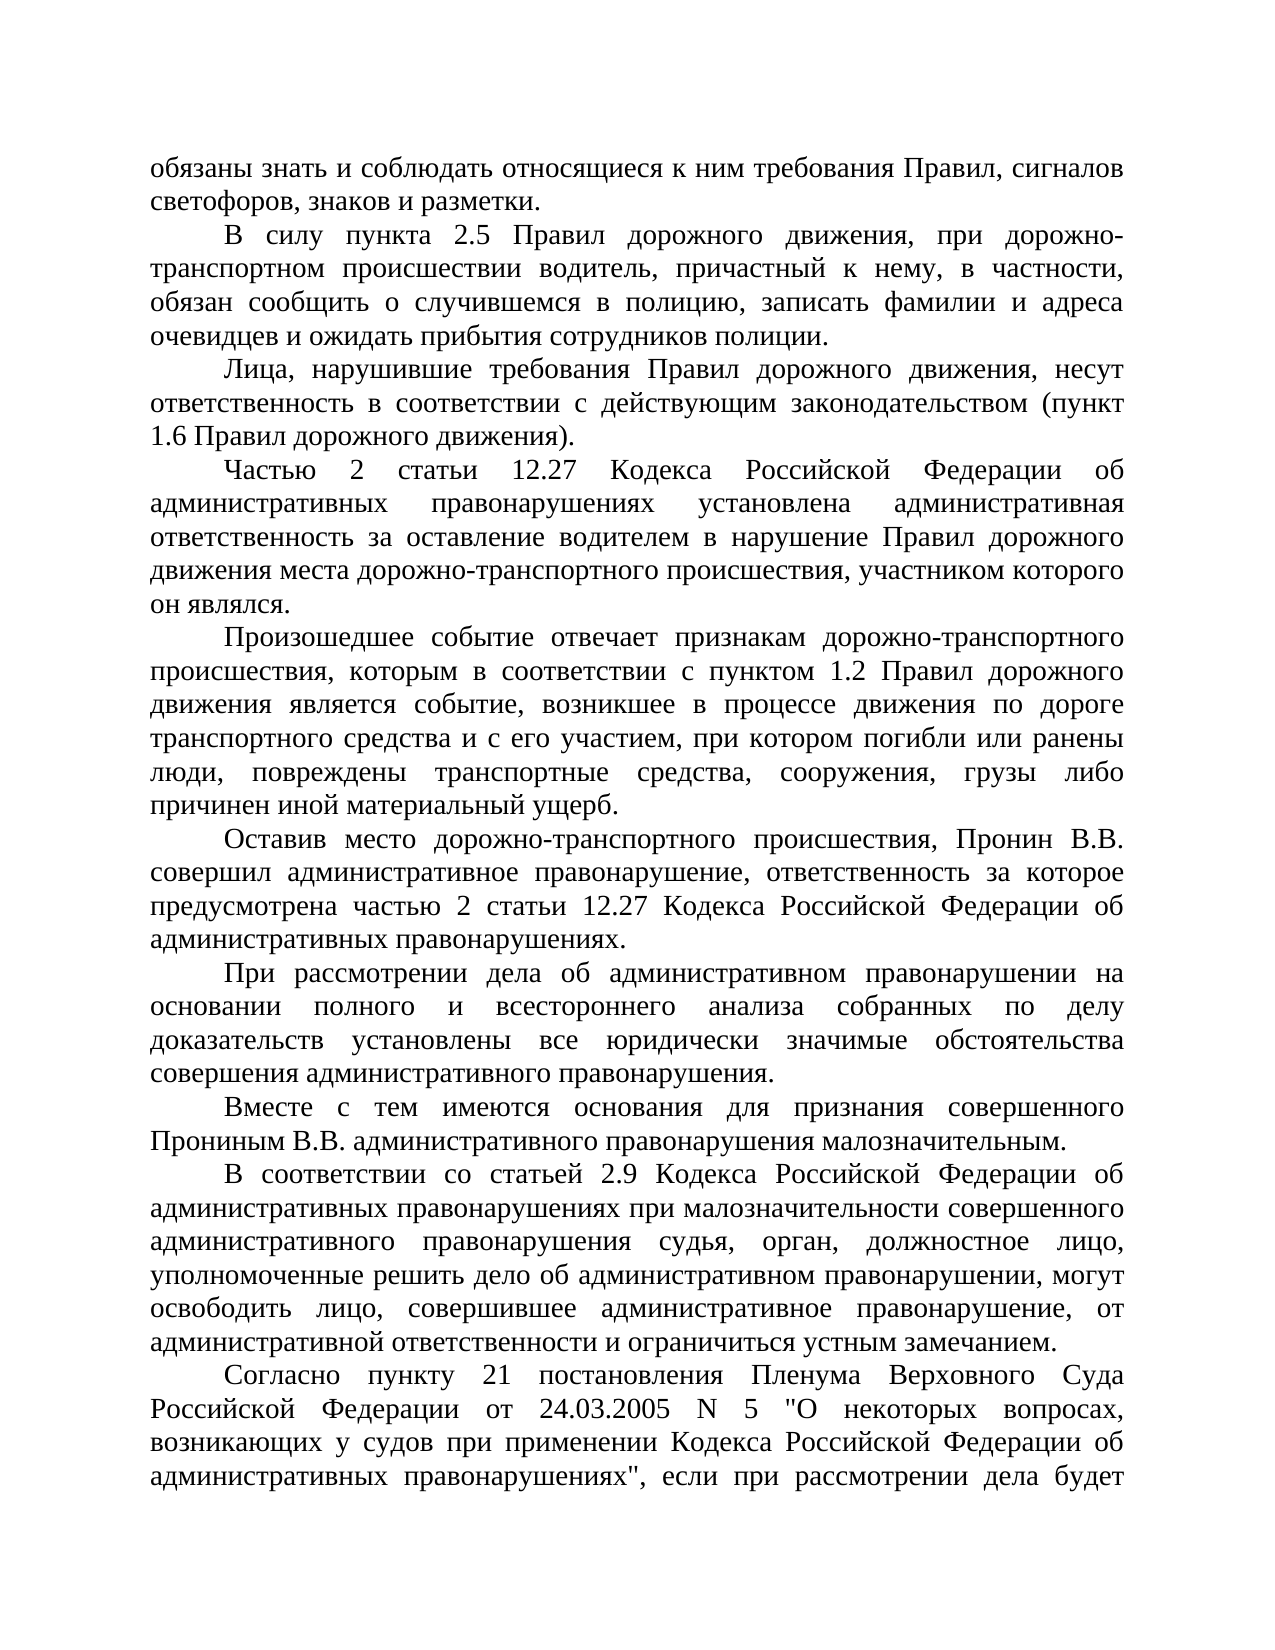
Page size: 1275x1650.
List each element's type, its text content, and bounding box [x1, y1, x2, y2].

text Произошедшее событие отвечает признакам дорожно-транспортного происшествия, которым в соответствии с пунктом 1.2 Правил дорожного движения является событие, возникшее в процессе движения по дороге транспортного средства и с его участием, при котором погибли или ранены люди, повреждены транспортные средства, сооружения, грузы либо причинен иной материальный ущерб. [150, 619, 1125, 821]
text В силу пункта 2.5 Правил дорожного движения, при дорожно-транспортном происшествии водитель, причастный к нему, в частности, обязан сообщить о случившемся в полицию, записать фамилии и адреса очевидцев и ожидать прибытия сотрудников полиции. [150, 217, 1125, 351]
text Вместе с тем имеются основания для признания совершенного Прониным В.В. административного правонарушения малозначительным. [150, 1089, 1125, 1156]
text При рассмотрении дела об административном правонарушении на основании полного и всестороннего анализа собранных по делу доказательств установлены все юридически значимые обстоятельства совершения административного правонарушения. [150, 955, 1125, 1089]
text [150, 1357, 1125, 1492]
text Частью 2 статьи 12.27 Кодекса Российской Федерации об административных правонарушениях установлена административная ответственность за оставление водителем в нарушение Правил дорожного движения места дорожно-транспортного происшествия, участником которого он являлся. [150, 452, 1125, 619]
text В соответствии со статьей 2.9 Кодекса Российской Федерации об административных правонарушениях при малозначительности совершенного административного правонарушения судья, орган, должностное лицо, уполномоченные решить дело об административном правонарушении, могут освободить лицо, совершившее административное правонарушение, от административной ответственности и ограничиться устным замечанием. [150, 1156, 1125, 1357]
text Оставив место дорожно-транспортного происшествия, Пронин В.В. совершил административное правонарушение, ответственность за которое предусмотрена частью 2 статьи 12.27 Кодекса Российской Федерации об административных правонарушениях. [150, 821, 1125, 955]
text Лица, нарушившие требования Правил дорожного движения, несут ответственность в соответствии с действующим законодательством (пункт 1.6 Правил дорожного движения). [150, 351, 1125, 452]
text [150, 150, 1125, 217]
